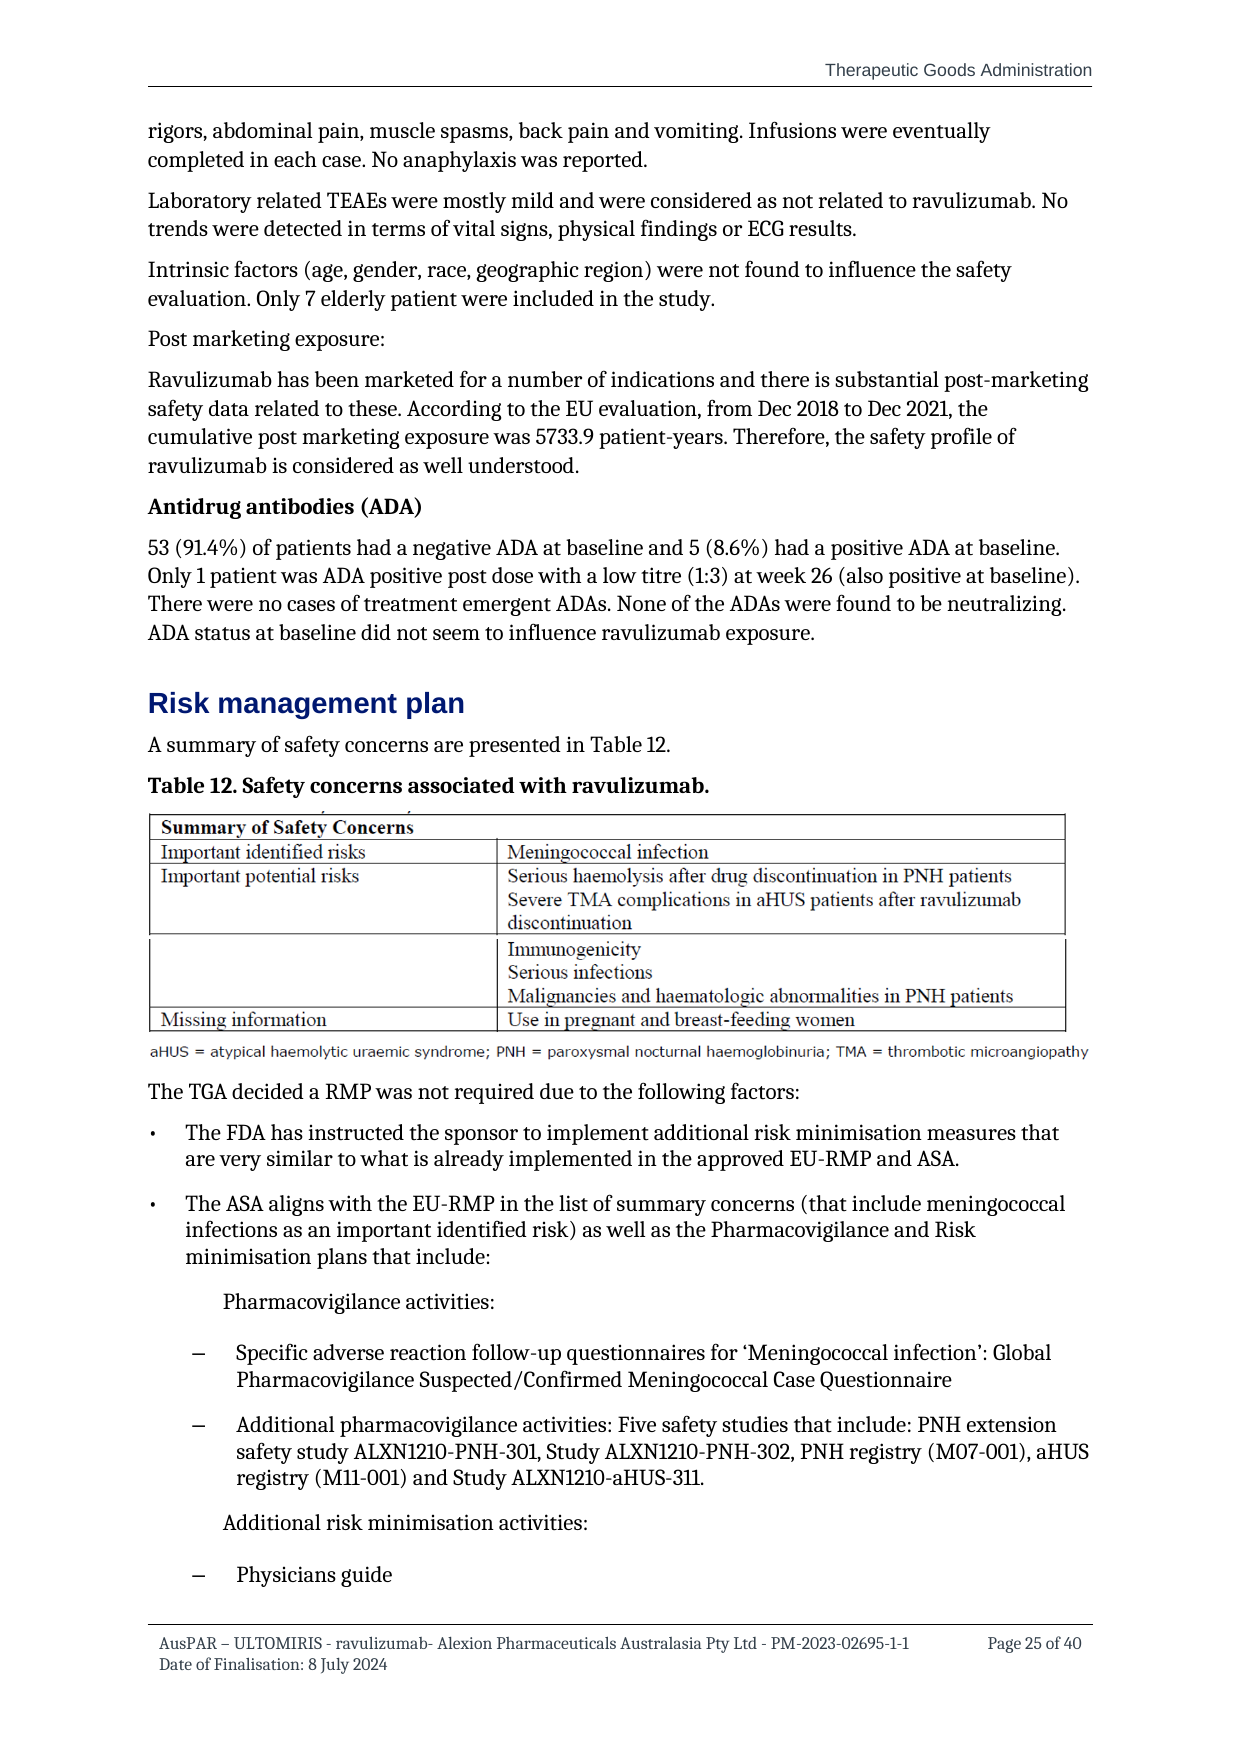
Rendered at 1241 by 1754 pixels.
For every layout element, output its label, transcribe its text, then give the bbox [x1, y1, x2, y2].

text A summary of safety concerns are presented in Table 12. [148, 732, 1092, 758]
text Post marketing exposure: [148, 326, 1092, 353]
text Laboratory related TEAEs were mostly mild and were considered as not related to ravulizumab. No trends were detected in terms of vital signs, physical findings or ECG results. [148, 187, 1092, 242]
subtitle Risk management plan [148, 686, 1092, 719]
list The ASA aligns with the EU-RMP in the list of summary concerns (that include meningococcal infections as an important identified risk) as well as the Pharmacovigilance and Risk minimisation plans that include: [148, 1191, 1092, 1270]
text Pharmacovigilance activities: [223, 1289, 1092, 1315]
list Specific adverse reaction follow-up questionnaires for ‘Meningococcal infection’: Global Pharmacovigilance Suspected/Confirmed Meningococcal Case Questionnaire [192, 1339, 1092, 1393]
list The FDA has instructed the sponsor to implement additional risk minimisation measures that are very similar to what is already implemented in the approved EU-RMP and ASA. [148, 1119, 1092, 1172]
title Table 12. Safety concerns associated with ravulizumab. [148, 773, 1092, 799]
picture [147, 811, 1093, 1064]
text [148, 118, 1092, 173]
text Additional risk minimisation activities: [223, 1510, 1092, 1536]
text Intrinsic factors (age, gender, race, geographic region) were not found to influence the safety evaluation. Only 7 elderly patient were included in the study. [148, 257, 1092, 312]
list Additional pharmacovigilance activities: Five safety studies that include: PNH extension safety study ALXN1210-PNH-301, Study ALXN1210-PNH-302, PNH registry (M07-001), aHUS registry (M11-001) and Study ALXN1210-aHUS-311. [192, 1411, 1092, 1491]
text Ravulizumab has been marketed for a number of indications and there is substantial post-marketing safety data related to these. According to the EU evaluation, from Dec 2018 to Dec 2021, the cumulative post marketing exposure was 5733.9 patient-years. Therefore, the safety profile of ravulizumab is considered as well understood. [148, 367, 1092, 479]
list Physicians guide [192, 1561, 1092, 1588]
text The TGA decided a RMP was not required due to the following factors: [148, 1078, 1092, 1105]
text 53 (91.4%) of patients had a negative ADA at baseline and 5 (8.6%) had a positive ADA at baseline. Only 1 patient was ADA positive post dose with a low titre (1:3) at week 26 (also positive at baseline). There were no cases of treatment emergent ADAs. None of the ADAs were found to be neutralizing. ADA status at baseline did not seem to influence ravulizumab exposure. [148, 534, 1092, 646]
text Antidrug antibodies (ADA) [148, 493, 1092, 520]
